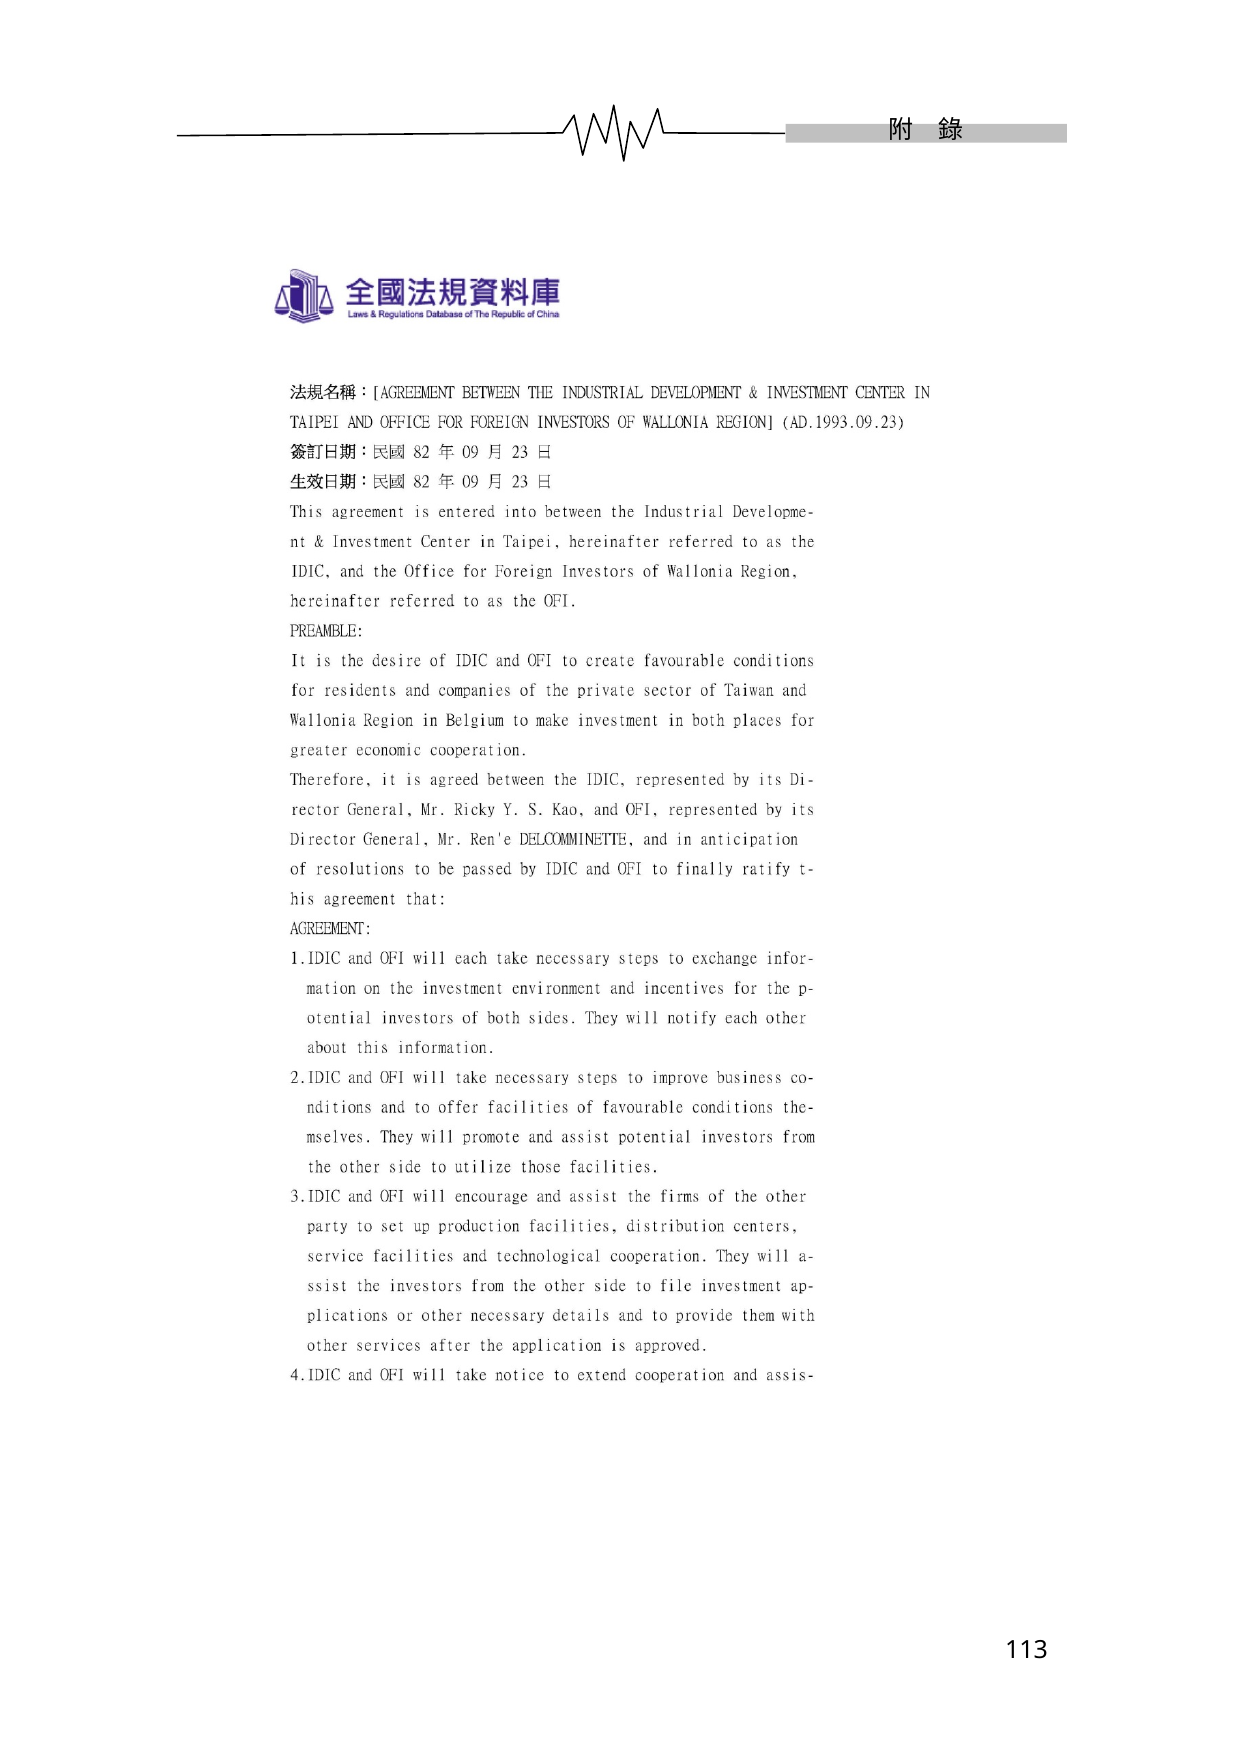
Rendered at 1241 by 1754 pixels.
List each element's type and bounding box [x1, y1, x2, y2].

picture [177, 236, 1064, 1489]
